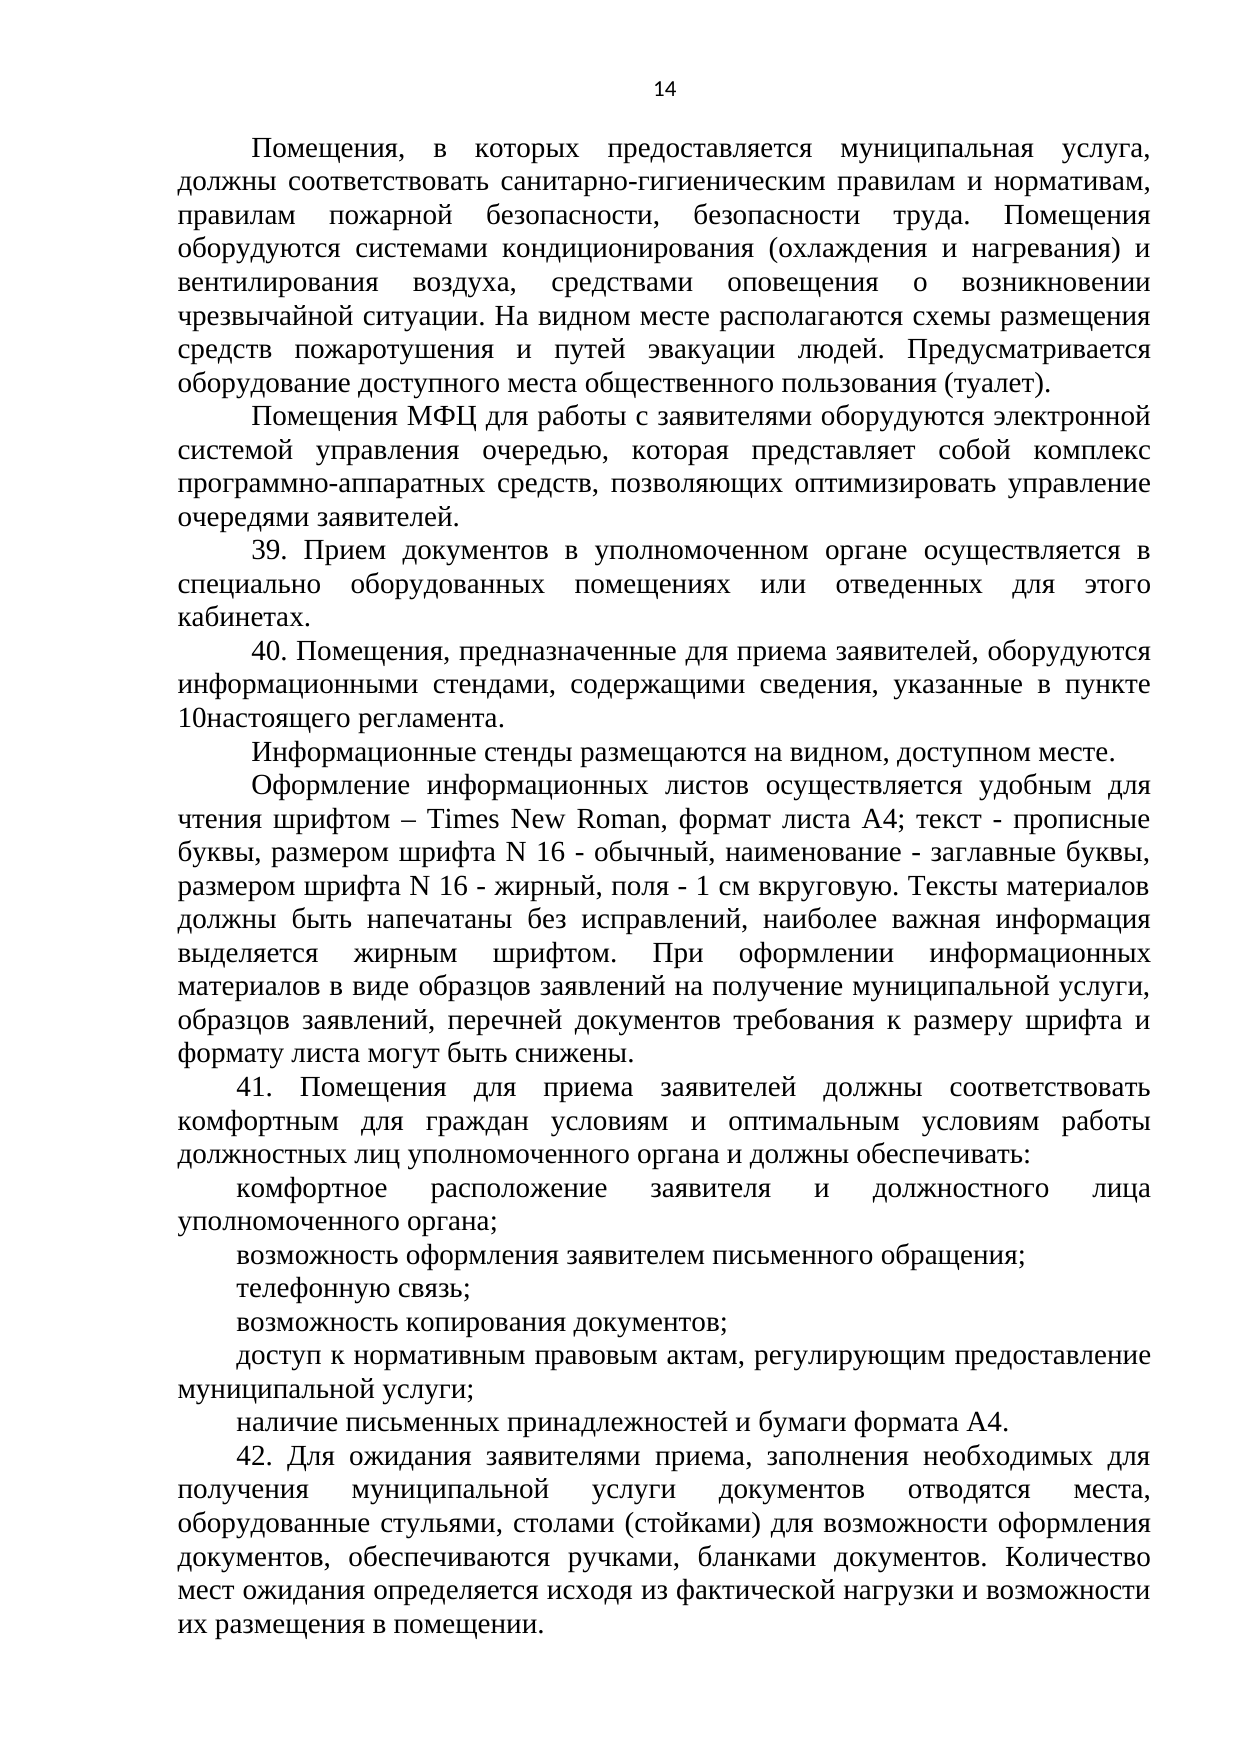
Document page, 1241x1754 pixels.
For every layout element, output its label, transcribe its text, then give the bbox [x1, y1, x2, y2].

text 40. Помещения, предназначенные для приема заявителей, оборудуются информационными стендами, содержащими сведения, указанные в пункте 10настоящего регламента. [177, 633, 1152, 734]
text Помещения, в которых предоставляется муниципальная услуга, должны соответствовать санитарно-гигиеническим правилам и нормативам, правилам пожарной безопасности, безопасности труда. Помещения оборудуются системами кондиционирования (охлаждения и нагревания) и вентилирования воздуха, средствами оповещения о возникновении чрезвычайной ситуации. На видном месте располагаются схемы размещения средств пожаротушения и путей эвакуации людей. Предусматривается оборудование доступного места общественного пользования (туалет). [177, 130, 1152, 398]
text возможность копирования документов; [177, 1304, 1152, 1337]
text доступ к нормативным правовым актам, регулирующим предоставление муниципальной услуги; [177, 1337, 1152, 1404]
text возможность оформления заявителем письменного обращения; [177, 1237, 1152, 1270]
text комфортное расположение заявителя и должностного лица уполномоченного органа; [177, 1170, 1152, 1237]
text Помещения МФЦ для работы с заявителями оборудуются электронной системой управления очередью, которая представляет собой комплекс программно-аппаратных средств, позволяющих оптимизировать управление очередями заявителей. [177, 398, 1152, 532]
text Информационные стенды размещаются на видном, доступном месте. [177, 734, 1152, 767]
text Оформление информационных листов осуществляется удобным для чтения шрифтом – Times New Roman, формат листа A4; текст - прописные буквы, размером шрифта N 16 - обычный, наименование - заглавные буквы, размером шрифта N 16 - жирный, поля - 1 см вкруговую. Тексты материалов должны быть напечатаны без исправлений, наиболее важная информация выделяется жирным шрифтом. При оформлении информационных материалов в виде образцов заявлений на получение муниципальной услуги, образцов заявлений, перечней документов требования к размеру шрифта и формату листа могут быть снижены. [177, 767, 1152, 1069]
text 42. Для ожидания заявителями приема, заполнения необходимых для получения муниципальной услуги документов отводятся места, оборудованные стульями, столами (стойками) для возможности оформления документов, обеспечиваются ручками, бланками документов. Количество мест ожидания определяется исходя из фактической нагрузки и возможности их размещения в помещении. [177, 1438, 1152, 1639]
text 39. Прием документов в уполномоченном органе осуществляется в специально оборудованных помещениях или отведенных для этого кабинетах. [177, 532, 1152, 633]
text 41. Помещения для приема заявителей должны соответствовать комфортным для граждан условиям и оптимальным условиям работы должностных лиц уполномоченного органа и должны обеспечивать: [177, 1069, 1152, 1170]
text телефонную связь; [177, 1270, 1152, 1304]
text наличие письменных принадлежностей и бумаги формата A4. [177, 1404, 1152, 1438]
